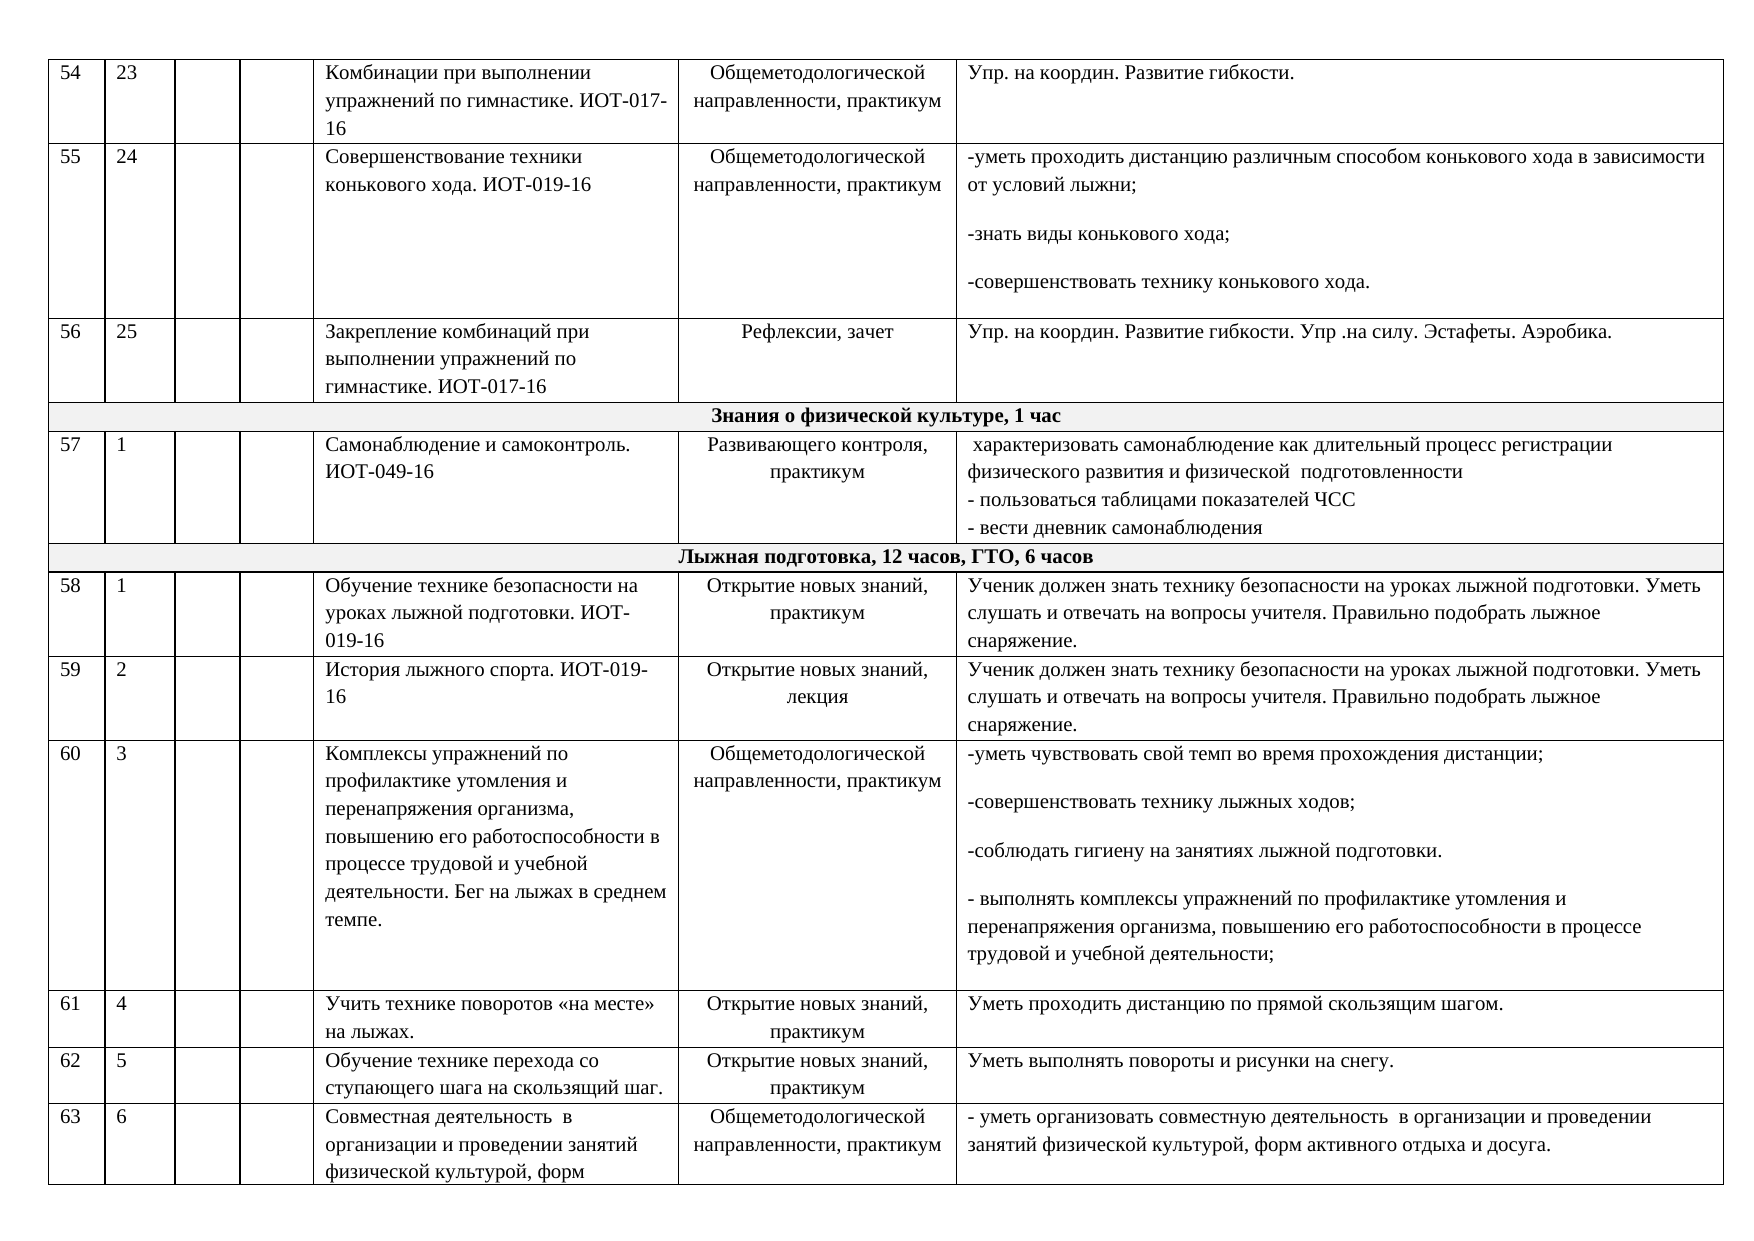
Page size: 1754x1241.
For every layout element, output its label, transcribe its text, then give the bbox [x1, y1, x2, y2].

table_cell Открытие новых знаний, практикум [679, 1048, 956, 1103]
table_cell Обучение технике безопасности на уроках лыжной подготовки. ИОТ-019-16 [314, 573, 678, 656]
table_cell Упр. на координ. Развитие гибкости. Упр .на силу. Эстафеты. Аэробика. [957, 319, 1723, 402]
table_cell 54 [49, 60, 104, 143]
table_cell Открытие новых знаний, лекция [679, 657, 956, 740]
table_cell 25 [106, 319, 174, 402]
table_cell 63 [49, 1104, 104, 1183]
table_cell 1 [106, 432, 174, 542]
table_cell Развивающего контроля, практикум [679, 432, 956, 542]
table_cell 23 [106, 60, 174, 143]
table_cell Комбинации при выполнении упражнений по гимнастике. ИОТ-017-16 [314, 60, 678, 143]
table_cell [241, 741, 313, 990]
table_cell 61 [49, 991, 104, 1047]
table_cell [241, 144, 313, 318]
table_cell [176, 1048, 239, 1103]
table_cell [241, 991, 313, 1047]
table_cell 62 [49, 1048, 104, 1103]
table_cell Ученик должен знать технику безопасности на уроках лыжной подготовки. Уметь слушать и отвечать на вопросы учителя. Правильно подобрать лыжное снаряжение. [957, 657, 1723, 740]
table_cell характеризовать самонаблюдение как длительный процесс регистрации физического развития и физической подготовленности - пользоваться таблицами показателей ЧСС - вести дневник самонаблюдения [957, 432, 1723, 542]
table_cell 5 [106, 1048, 174, 1103]
table_cell Общеметодологической направленности, практикум [679, 741, 956, 990]
table_cell Лыжная подготовка, 12 часов, ГТО, 6 часов [49, 544, 1723, 571]
table_cell Совершенствование техники конькового хода. ИОТ-019-16 [314, 144, 678, 318]
table_cell 2 [106, 657, 174, 740]
table_cell [241, 60, 313, 143]
table_cell [241, 573, 313, 656]
table_cell [176, 1104, 239, 1183]
table_cell Открытие новых знаний, практикум [679, 573, 956, 656]
table_cell [176, 741, 239, 990]
table_cell [176, 991, 239, 1047]
table_cell Уметь выполнять повороты и рисунки на снегу. [957, 1048, 1723, 1103]
table_cell Самонаблюдение и самоконтроль. ИОТ-049-16 [314, 432, 678, 542]
table_cell [241, 1104, 313, 1183]
table_cell 59 [49, 657, 104, 740]
table_cell [241, 319, 313, 402]
table_cell Комплексы упражнений по профилактике утомления и перенапряжения организма, повышению его работоспособности в процессе трудовой и учебной деятельности. Бег на лыжах в среднем темпе. [314, 741, 678, 990]
table_cell [241, 1048, 313, 1103]
table_cell Знания о физической культуре, 1 час [49, 403, 1723, 431]
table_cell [679, 144, 956, 318]
table_cell Учить технике поворотов «на месте» на лыжах. [314, 991, 678, 1047]
table_cell Открытие новых знаний, практикум [679, 991, 956, 1047]
table_cell Закрепление комбинаций при выполнении упражнений по гимнастике. ИОТ-017-16 [314, 319, 678, 402]
table_cell [176, 319, 239, 402]
table_cell [176, 432, 239, 542]
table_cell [679, 1104, 956, 1183]
table_cell 1 [106, 573, 174, 656]
table_cell Обучение технике перехода со ступающего шага на скользящий шаг. [314, 1048, 678, 1103]
table_cell 60 [49, 741, 104, 990]
table_cell [176, 60, 239, 143]
table_cell Ученик должен знать технику безопасности на уроках лыжной подготовки. Уметь слушать и отвечать на вопросы учителя. Правильно подобрать лыжное снаряжение. [957, 573, 1723, 656]
table_cell 57 [49, 432, 104, 542]
table_cell [176, 657, 239, 740]
table_cell -уметь чувствовать свой темп во время прохождения дистанции; -совершенствовать технику лыжных ходов; -соблюдать гигиену на занятиях лыжной подготовки. - выполнять комплексы упражнений по профилактике утомления и перенапряжения организма, повышению его работоспособности в процессе трудовой и учебной деятельности; [957, 741, 1723, 990]
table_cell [314, 1104, 678, 1183]
table_cell [241, 657, 313, 740]
table_cell -уметь проходить дистанцию различным способом конькового хода в зависимости от условий лыжни; -знать виды конькового хода; -совершенствовать технику конькового хода. [957, 144, 1723, 318]
table_cell История лыжного спорта. ИОТ-019-16 [314, 657, 678, 740]
table_cell Уметь проходить дистанцию по прямой скользящим шагом. [957, 991, 1723, 1047]
table_cell 4 [106, 991, 174, 1047]
table_cell 24 [106, 144, 174, 318]
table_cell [679, 60, 956, 143]
table_cell Рефлексии, зачет [679, 319, 956, 402]
table_cell 55 [49, 144, 104, 318]
table_cell 6 [106, 1104, 174, 1183]
table_cell Упр. на координ. Развитие гибкости. [957, 60, 1723, 143]
table_cell 58 [49, 573, 104, 656]
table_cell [957, 1104, 1723, 1183]
table_cell [241, 432, 313, 542]
table_cell [176, 144, 239, 318]
table_cell 3 [106, 741, 174, 990]
table_cell 56 [49, 319, 104, 402]
table_cell [176, 573, 239, 656]
